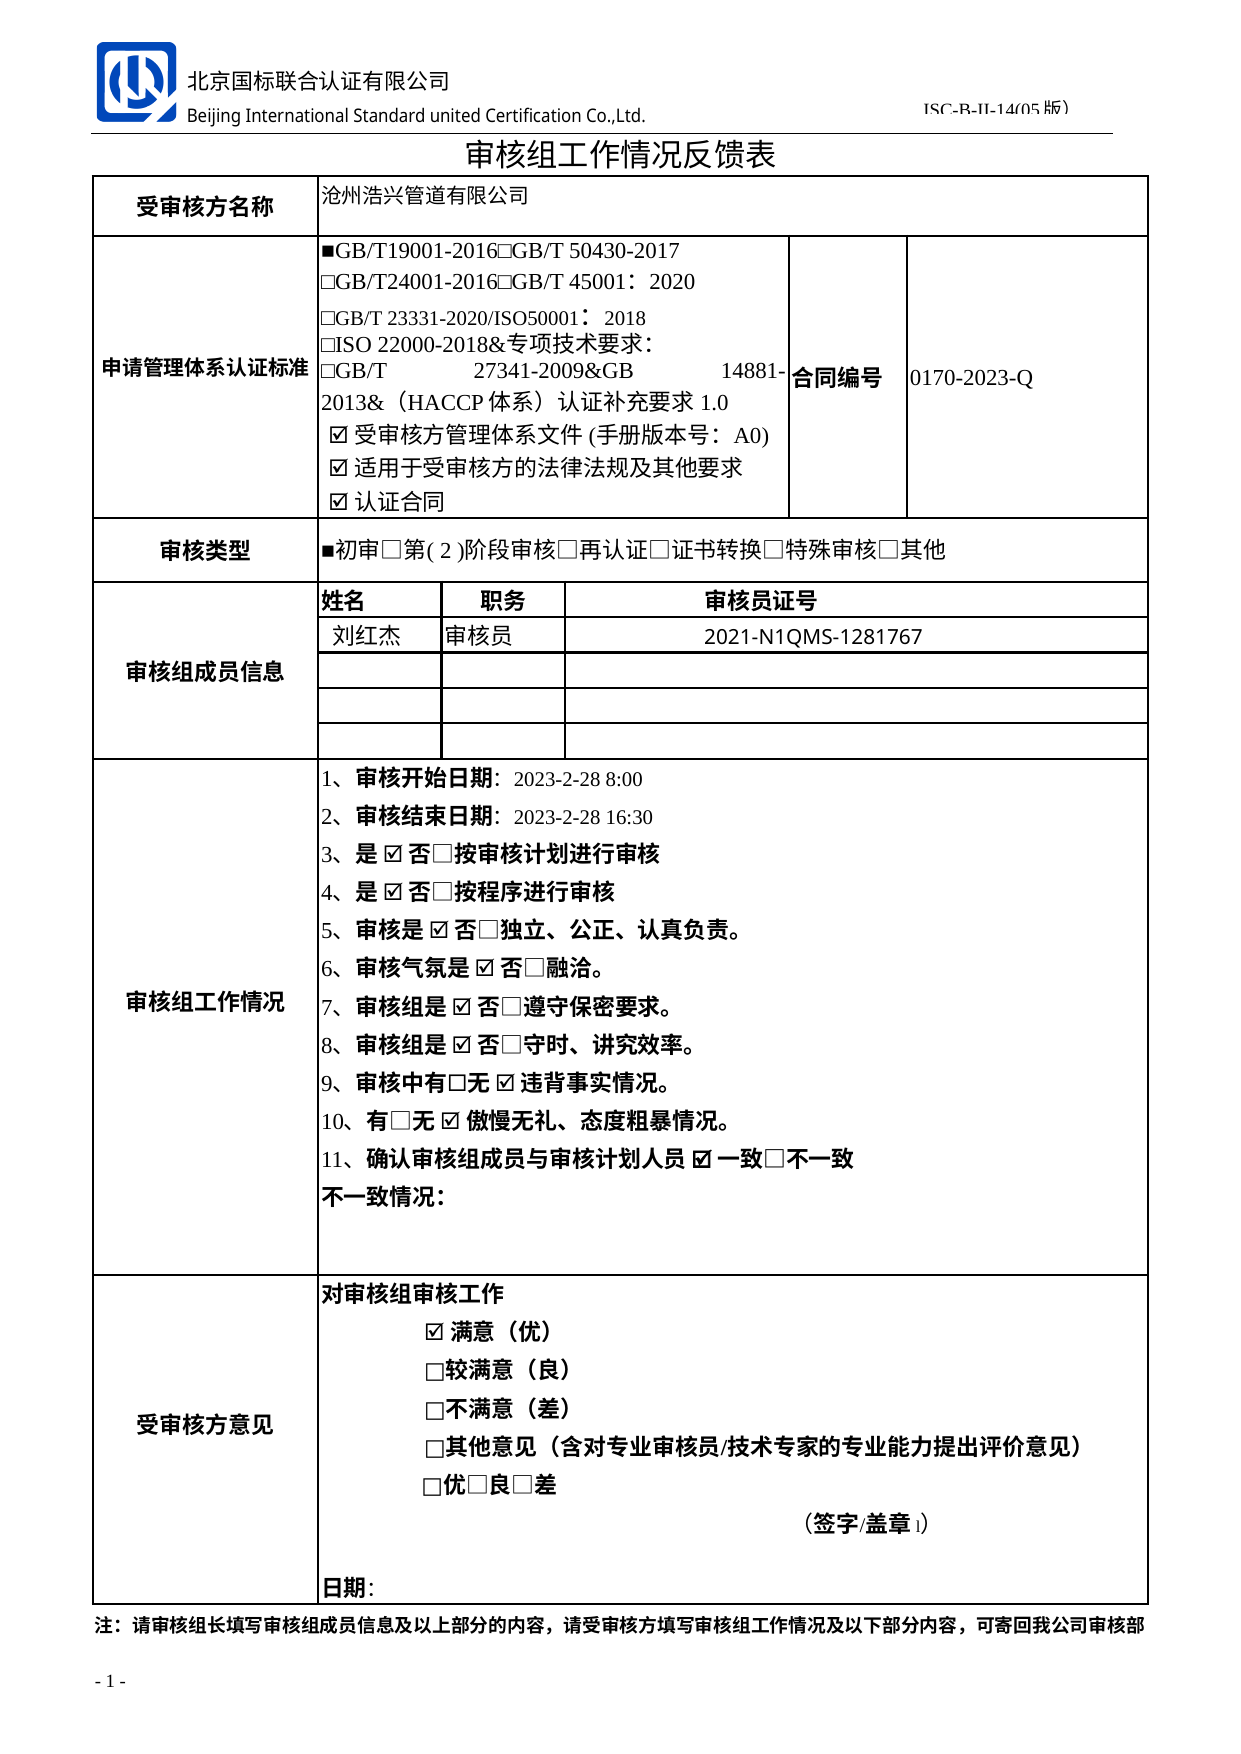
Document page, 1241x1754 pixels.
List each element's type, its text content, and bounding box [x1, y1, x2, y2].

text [94, 1605, 1146, 1639]
table_cell 姓名 [319, 583, 440, 616]
table_cell 审核员证号 [566, 583, 1147, 616]
table_cell [443, 689, 564, 722]
table_cell 审核类型 [94, 519, 317, 581]
table_cell [319, 689, 440, 722]
table_cell 审核组工作情况 [94, 760, 317, 1274]
table_cell 0170-2023-Q [908, 237, 1147, 517]
table_cell 职务 [443, 583, 564, 616]
table_cell ■GB/T19001-2016□GB/T 50430-2017 □GB/T24001-2016□GB/T 45001：2020 □GB/T 23331-2020/ISO50001：2018 □ISO 22000-2018&专项技术要求： □GB/T 27341-2009&GB 14881-2013&（HACCP体系）认证补充要求 1.0 受审核方管理体系文件 (手册版本号：A0) 适用于受审核方的法律法规及其他要求 认证合同 [319, 237, 788, 517]
table_cell [319, 724, 440, 758]
table_cell ■初审□第( 2 )阶段审核□再认证□证书转换□特殊审核□其他 [319, 519, 1147, 581]
table_cell 审核员 [443, 618, 564, 651]
table_cell [566, 724, 1147, 758]
table_cell 受审核方意见 [94, 1276, 317, 1603]
table_cell 刘红杰 [319, 618, 440, 651]
table_cell 审核组成员信息 [94, 583, 317, 758]
table_cell [566, 689, 1147, 722]
table_header 受审核方名称 [94, 177, 317, 234]
table_cell [566, 654, 1147, 687]
table_cell 2021-N1QMS-1281767 [566, 618, 1147, 651]
table_cell 对审核组审核工作 满意（优） □较满意（良） □不满意（差） □其他意见（含对专业审核员/技术专家的专业能力提出评价意见） □优□良□差 （签字/盖章l） 日期： [319, 1276, 1147, 1603]
table_cell 申请管理体系认证标准 [94, 237, 317, 517]
table_header 沧州浩兴管道有限公司 [319, 177, 1147, 234]
text 审核组工作情况反馈表 [94, 129, 1146, 175]
table_cell 合同编号 [790, 237, 906, 517]
table_cell [443, 724, 564, 758]
picture [96, 42, 177, 122]
table_cell [319, 654, 440, 687]
table_cell 1、审核开始日期：2023-2-28 8:00 2、审核结束日期：2023-2-28 16:30 3、是否□按审核计划进行审核 4、是否□按程序进行审核 5、审核是否□独立、公正、认真负责。 6、审核气氛是否□融洽。 7、审核组是否□遵守保密要求。 8、审核组是否□守时、讲究效率。 9、审核中有无违背事实情况。 10、有□无傲慢无礼、态度粗暴情况。 11、确认审核组成员与审核计划人员一致□不一致 不一致情况： [319, 760, 1147, 1274]
table_cell [443, 654, 564, 687]
